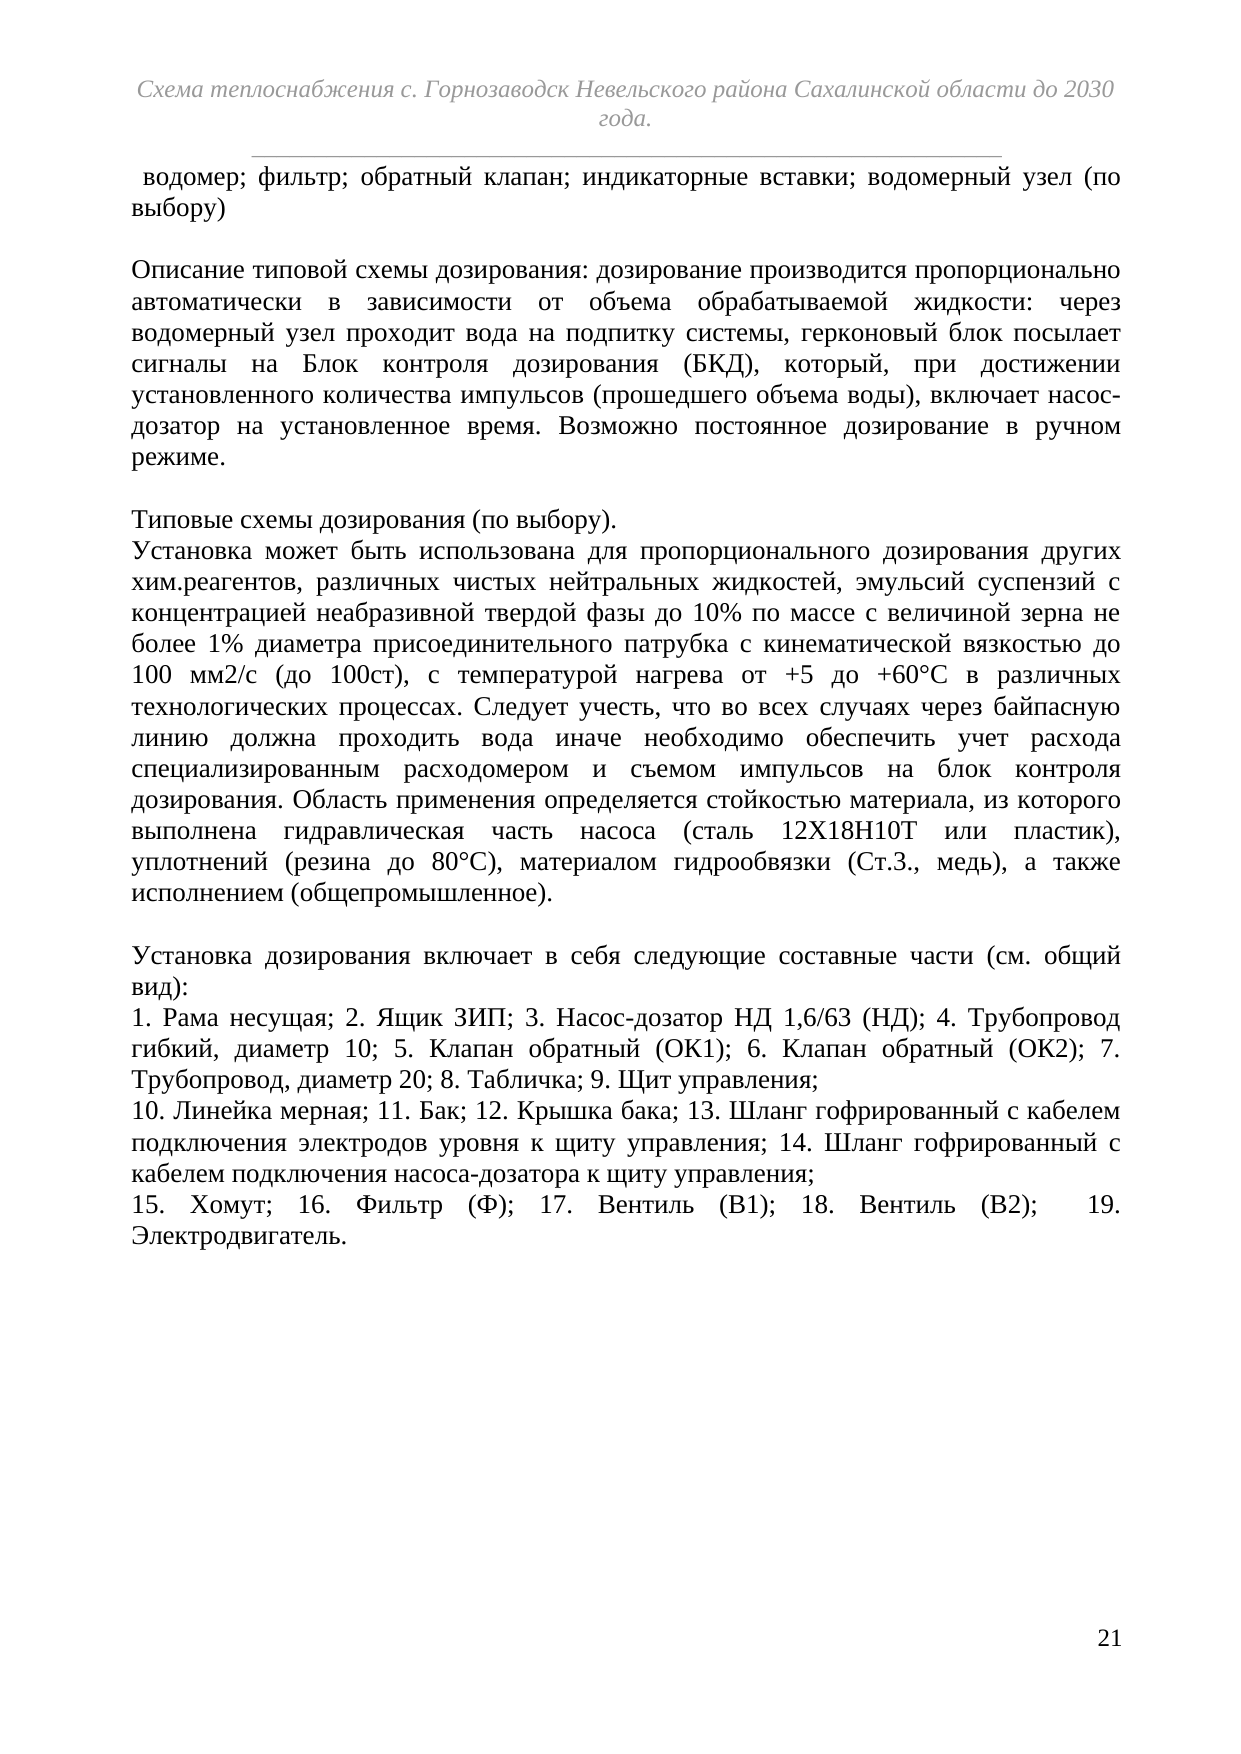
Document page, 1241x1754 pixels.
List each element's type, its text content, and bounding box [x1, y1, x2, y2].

text Типовые схемы дозирования (по выбору). [131, 503, 1122, 534]
text Установка дозирования включает в себя следующие составные части (см. общий вид): [131, 939, 1122, 1001]
text 10. Линейка мерная; 11. Бак; 12. Крышка бака; 13. Шланг гофрированный с кабелем подключения электродов уровня к щиту управления; 14. Шланг гофрированный с кабелем подключения насоса-дозатора к щиту управления; [131, 1094, 1122, 1188]
text Описание типовой схемы дозирования: дозирование производится пропорционально автоматически в зависимости от объема обрабатываемой жидкости: через водомерный узел проходит вода на подпитку системы, герконовый блок посылает сигналы на Блок контроля дозирования (БКД), который, при достижении установленного количества импульсов (прошедшего объема воды), включает насос-дозатор на установленное время. Возможно постоянное дозирование в ручном режиме. [131, 253, 1122, 472]
text 15. Хомут; 16. Фильтр (Ф); 17. Вентиль (В1); 18. Вентиль (В2); 19. Электродвигатель. [131, 1188, 1122, 1250]
text водомер; фильтр; обратный клапан; индикаторные вставки; водомерный узел (по выбору) [131, 160, 1122, 222]
text Установка может быть использована для пропорционального дозирования других хим.реагентов, различных чистых нейтральных жидкостей, эмульсий суспензий с концентрацией неабразивной твердой фазы до 10% по массе с величиной зерна не более 1% диаметра присоединительного патрубка с кинематической вязкостью до 100 мм2/с (до 100ст), с температурой нагрева от +5 до +60°С в различных технологических процессах. Следует учесть, что во всех случаях через байпасную линию должна проходить вода иначе необходимо обеспечить учет расхода специализированным расходомером и съемом импульсов на блок контроля дозирования. Область применения определяется стойкостью материала, из которого выполнена гидравлическая часть насоса (сталь 12Х18Н10Т или пластик), уплотнений (резина до 80°С), материалом гидрообвязки (Ст.3., медь), а также исполнением (общепромышленное). [131, 534, 1122, 908]
text 1. Рама несущая; 2. Ящик ЗИП; 3. Насос-дозатор НД 1,6/63 (НД); 4. Трубопровод гибкий, диаметр 10; 5. Клапан обратный (ОК1); 6. Клапан обратный (ОК2); 7. Трубопровод, диаметр 20; 8. Табличка; 9. Щит управления; [131, 1001, 1122, 1094]
